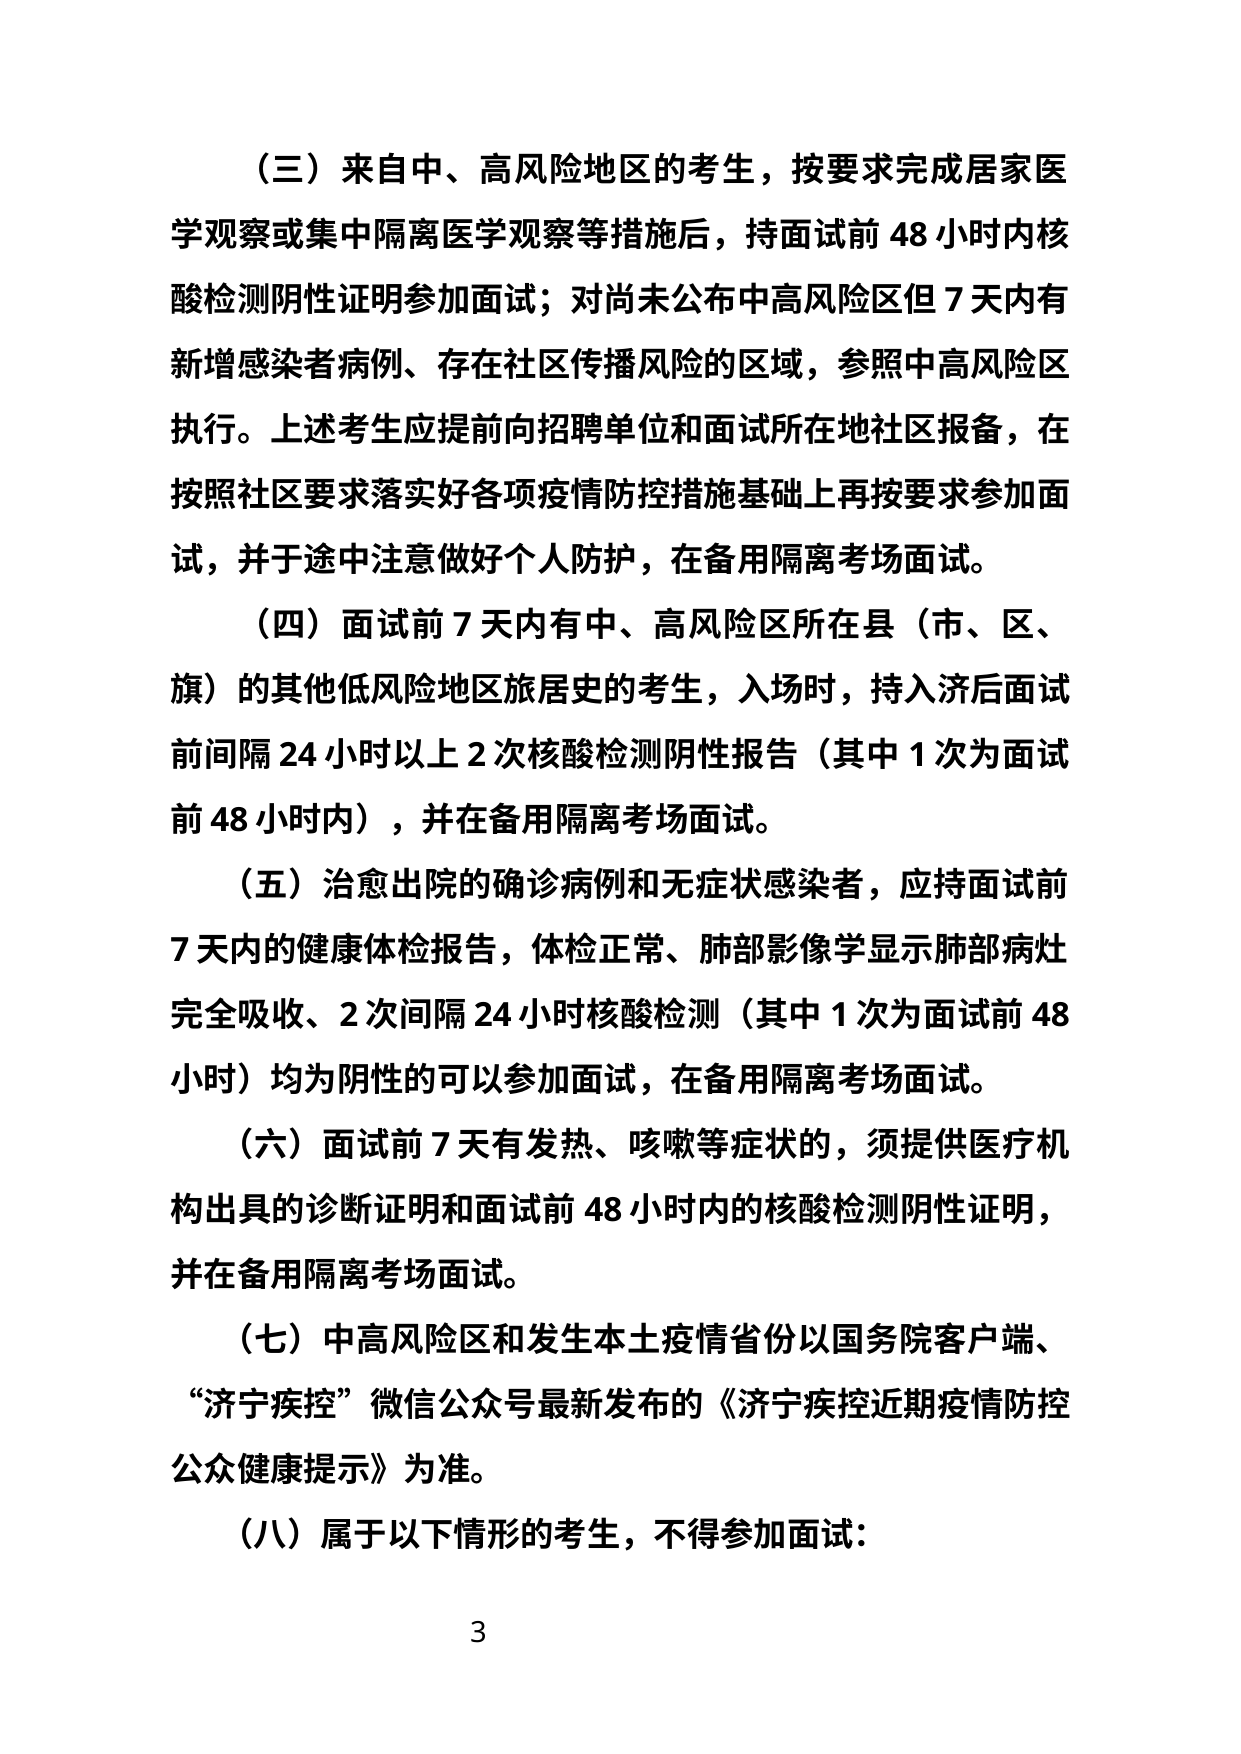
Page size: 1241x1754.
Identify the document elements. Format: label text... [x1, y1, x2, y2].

text （四）面试前7天内有中、高风险区所在县（市、区、旗）的其他低风险地区旅居史的考生，入场时，持入济后面试前间隔24小时以上2次核酸检测阴性报告（其中1次为面试前48小时内），并在备用隔离考场面试。 [170, 589, 1070, 849]
text （六）面试前7天有发热、咳嗽等症状的，须提供医疗机构出具的诊断证明和面试前48小时内的核酸检测阴性证明，并在备用隔离考场面试。 [170, 1109, 1070, 1304]
text （五）治愈出院的确诊病例和无症状感染者，应持面试前7天内的健康体检报告，体检正常、肺部影像学显示肺部病灶完全吸收、2次间隔24小时核酸检测（其中1次为面试前48小时）均为阴性的可以参加面试，在备用隔离考场面试。 [170, 849, 1070, 1109]
text （八）属于以下情形的考生，不得参加面试： [170, 1499, 1070, 1564]
text （三）来自中、高风险地区的考生，按要求完成居家医学观察或集中隔离医学观察等措施后，持面试前48小时内核酸检测阴性证明参加面试；对尚未公布中高风险区但7天内有新增感染者病例、存在社区传播风险的区域，参照中高风险区执行。上述考生应提前向招聘单位和面试所在地社区报备，在按照社区要求落实好各项疫情防控措施基础上再按要求参加面试，并于途中注意做好个人防护，在备用隔离考场面试。 [170, 134, 1070, 589]
text （七）中高风险区和发生本土疫情省份以国务院客户端、“济宁疾控”微信公众号最新发布的《济宁疾控近期疫情防控公众健康提示》为准。 [170, 1304, 1070, 1499]
